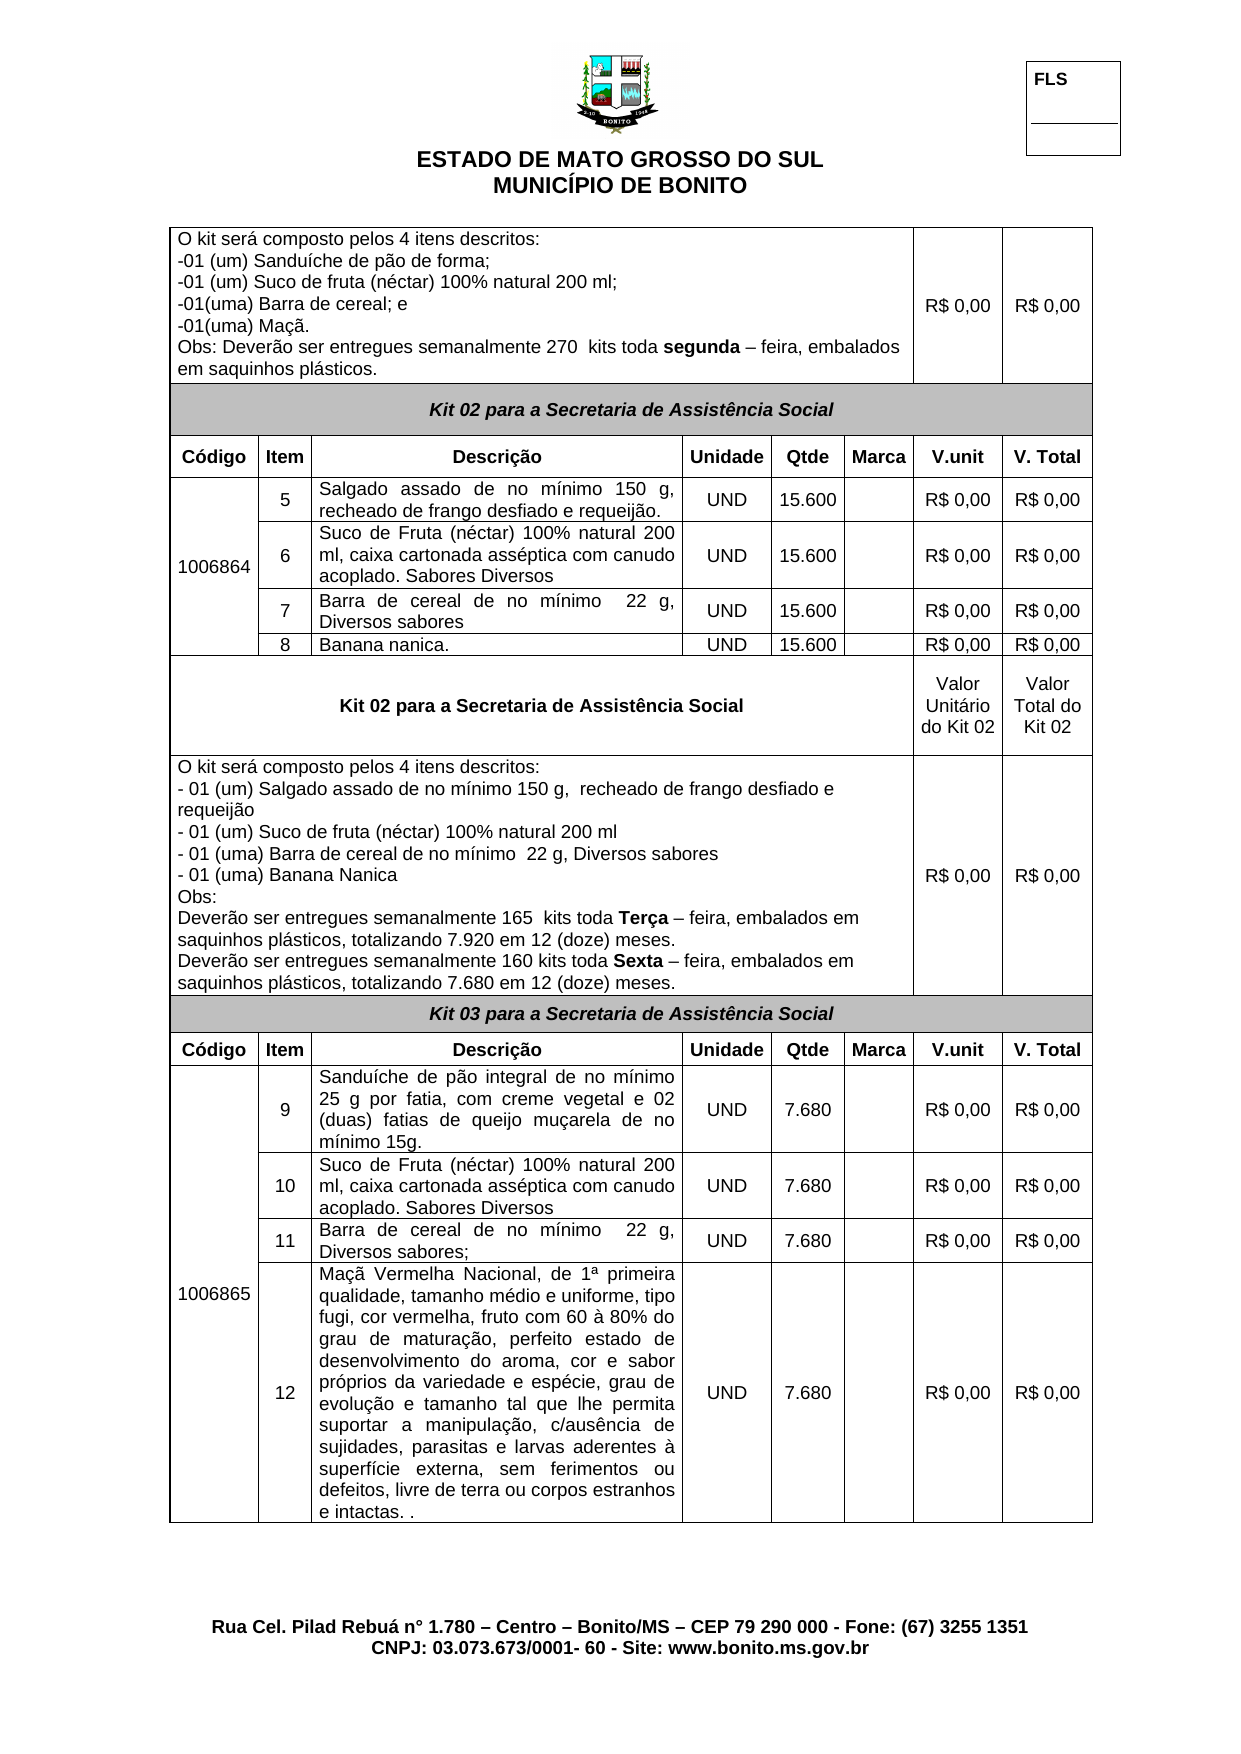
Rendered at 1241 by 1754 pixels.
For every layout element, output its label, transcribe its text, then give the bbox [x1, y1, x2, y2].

table_cell [845, 1153, 913, 1218]
table_cell V. Total [1003, 436, 1092, 477]
table_cell R$ 0,00 [914, 1066, 1002, 1152]
table_cell Código [171, 1033, 258, 1065]
table_cell [845, 478, 913, 521]
table_cell [845, 1263, 913, 1522]
table_cell UND [683, 1263, 771, 1522]
table_cell R$ 0,00 [914, 1263, 1002, 1522]
table_cell [845, 522, 913, 588]
table_cell O kit será composto pelos 4 itens descritos: -01 (um) Sanduíche de pão de forma; -01 (um) Suco de fruta (néctar) 100% natural 200 ml; -01(uma) Barra de cereal; e -01(uma) Maçã. Obs: Deverão ser entregues semanalmente 270 kits toda segunda – feira, embalados em saquinhos plásticos. [171, 228, 913, 383]
table_cell 7.680 [772, 1066, 844, 1152]
table_cell 7.680 [772, 1263, 844, 1522]
table_cell R$ 0,00 [1003, 756, 1092, 995]
table_cell R$ 0,00 [914, 228, 1002, 383]
table_cell Barra de cereal de no mínimo 22 g, Diversos sabores; [312, 1219, 682, 1262]
table_cell UND [683, 634, 771, 655]
table_cell Descrição [312, 1033, 682, 1065]
table_cell Suco de Fruta (néctar) 100% natural 200 ml, caixa cartonada asséptica com canudo acoplado. Sabores Diversos [312, 1153, 682, 1218]
table_cell 15.600 [772, 478, 844, 521]
table_cell R$ 0,00 [1003, 1066, 1092, 1152]
table_cell UND [683, 522, 771, 588]
table_cell Qtde [772, 436, 844, 477]
table_cell UND [683, 1066, 771, 1152]
table_cell V.unit [914, 436, 1002, 477]
table_cell 1006865 [171, 1066, 258, 1522]
table_cell [845, 634, 913, 655]
table_cell R$ 0,00 [1003, 1263, 1092, 1522]
table_cell Unidade [683, 436, 771, 477]
table_cell 12 [259, 1263, 311, 1522]
table_cell Descrição [312, 436, 682, 477]
table_cell Valor Total do Kit 02 [1003, 656, 1092, 755]
table_cell R$ 0,00 [1003, 634, 1092, 655]
table_cell O kit será composto pelos 4 itens descritos: - 01 (um) Salgado assado de no mínimo 150 g, recheado de frango desfiado e requeijão - 01 (um) Suco de fruta (néctar) 100% natural 200 ml - 01 (uma) Barra de cereal de no mínimo 22 g, Diversos sabores - 01 (uma) Banana Nanica Obs: Deverão ser entregues semanalmente 165 kits toda Terça – feira, embalados em saquinhos plásticos, totalizando 7.920 em 12 (doze) meses. Deverão ser entregues semanalmente 160 kits toda Sexta – feira, embalados em saquinhos plásticos, totalizando 7.680 em 12 (doze) meses. [171, 756, 913, 995]
table_cell Marca [845, 436, 913, 477]
table_cell Maçã Vermelha Nacional, de 1ª primeira qualidade, tamanho médio e uniforme, tipo fugi, cor vermelha, fruto com 60 à 80% do grau de maturação, perfeito estado de desenvolvimento do aroma, cor e sabor próprios da variedade e espécie, grau de evolução e tamanho tal que lhe permita suportar a manipulação, c/ausência de sujidades, parasitas e larvas aderentes à superfície externa, sem ferimentos ou defeitos, livre de terra ou corpos estranhos e intactas. . [312, 1263, 682, 1522]
table_cell 9 [259, 1066, 311, 1152]
table_cell R$ 0,00 [914, 634, 1002, 655]
table_cell R$ 0,00 [914, 756, 1002, 995]
table_cell UND [683, 589, 771, 632]
table_cell Valor Unitário do Kit 02 [914, 656, 1002, 755]
table_cell Kit 03 para a Secretaria de Assistência Social [171, 996, 1092, 1032]
table_cell Barra de cereal de no mínimo 22 g, Diversos sabores [312, 589, 682, 632]
table_cell Suco de Fruta (néctar) 100% natural 200 ml, caixa cartonada asséptica com canudo acoplado. Sabores Diversos [312, 522, 682, 588]
table_cell Item [259, 1033, 311, 1065]
table_cell R$ 0,00 [914, 1153, 1002, 1218]
table_cell 15.600 [772, 522, 844, 588]
table_cell Código [171, 436, 258, 477]
table_cell Kit 02 para a Secretaria de Assistência Social [171, 656, 913, 755]
table_cell Marca [845, 1033, 913, 1065]
table_cell 8 [259, 634, 311, 655]
table_cell R$ 0,00 [1003, 478, 1092, 521]
table_cell Qtde [772, 1033, 844, 1065]
table_cell [845, 1219, 913, 1262]
table_cell [845, 1066, 913, 1152]
table_cell Sanduíche de pão integral de no mínimo 25 g por fatia, com creme vegetal e 02 (duas) fatias de queijo muçarela de no mínimo 15g. [312, 1066, 682, 1152]
table_cell 10 [259, 1153, 311, 1218]
table_cell R$ 0,00 [914, 478, 1002, 521]
table_cell Item [259, 436, 311, 477]
table_cell UND [683, 478, 771, 521]
table_cell R$ 0,00 [914, 522, 1002, 588]
table_cell 7.680 [772, 1153, 844, 1218]
table_cell 11 [259, 1219, 311, 1262]
table_cell V. Total [1003, 1033, 1092, 1065]
table_cell 15.600 [772, 589, 844, 632]
table_cell Kit 02 para a Secretaria de Assistência Social [171, 384, 1092, 435]
table_cell 15.600 [772, 634, 844, 655]
table_cell V.unit [914, 1033, 1002, 1065]
table_cell R$ 0,00 [1003, 522, 1092, 588]
table_cell 6 [259, 522, 311, 588]
table_cell 1006864 [171, 478, 258, 655]
table_cell R$ 0,00 [1003, 1153, 1092, 1218]
table_cell R$ 0,00 [914, 1219, 1002, 1262]
table_cell R$ 0,00 [1003, 589, 1092, 632]
table_cell UND [683, 1153, 771, 1218]
table_cell 7.680 [772, 1219, 844, 1262]
table_cell UND [683, 1219, 771, 1262]
table_cell 7 [259, 589, 311, 632]
table_cell Unidade [683, 1033, 771, 1065]
table_cell Banana nanica. [312, 634, 682, 655]
table_cell R$ 0,00 [1003, 1219, 1092, 1262]
table_cell [845, 589, 913, 632]
table_cell 5 [259, 478, 311, 521]
picture [551, 42, 690, 139]
table_cell R$ 0,00 [1003, 228, 1092, 383]
table_cell R$ 0,00 [914, 589, 1002, 632]
table_cell Salgado assado de no mínimo 150 g, recheado de frango desfiado e requeijão. [312, 478, 682, 521]
